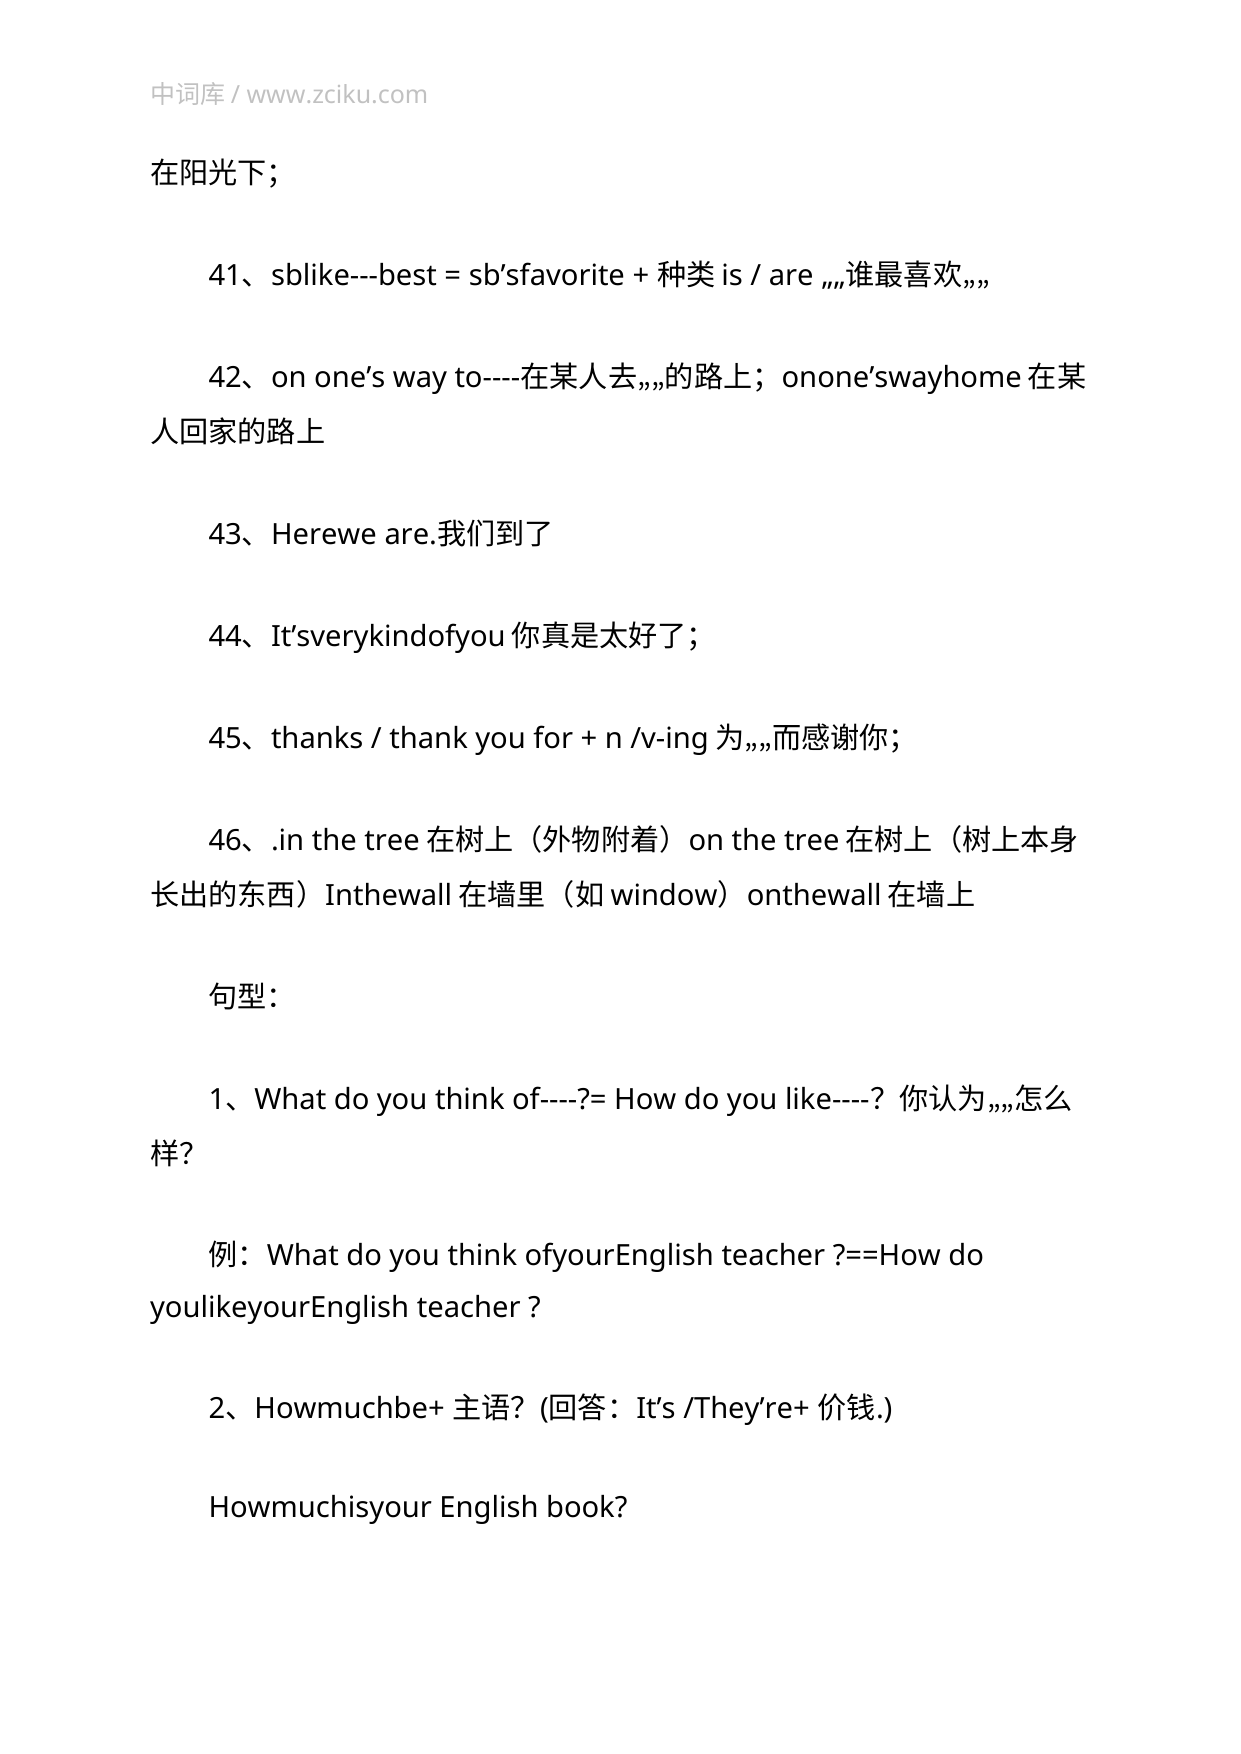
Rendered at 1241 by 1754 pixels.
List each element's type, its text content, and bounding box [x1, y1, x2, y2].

text 1、What do you think of----?= How do you like----？你认为„„怎么样？ [150, 1075, 1090, 1172]
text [150, 150, 1090, 192]
text 41、sblike---best = sb’sfavorite + 种类is / are „„谁最喜欢„„ [150, 252, 1090, 294]
text 例：What do you think ofyourEnglish teacher ?==How do youlikeyourEnglish teacher ? [150, 1232, 1090, 1326]
text 句型： [150, 973, 1090, 1016]
text 46、.in the tree在树上（外物附着）on the tree在树上（树上本身长出的东西）Inthewall在墙里（如 window）onthewall在墙上 [150, 816, 1090, 914]
text Howmuchisyour English book? [150, 1487, 1090, 1526]
text 44、It’sverykindofyou你真是太好了； [150, 612, 1090, 655]
text 43、Herewe are.我们到了 [150, 511, 1090, 553]
text 2、Howmuchbe+ 主语？(回答：It’s /They’re+ 价钱.) [150, 1385, 1090, 1427]
text 42、on one’s way to----在某人去„„的路上；onone’swayhome在某人回家的路上 [150, 354, 1090, 451]
text 45、thanks / thank you for + n /v-ing为„„而感谢你； [150, 714, 1090, 757]
